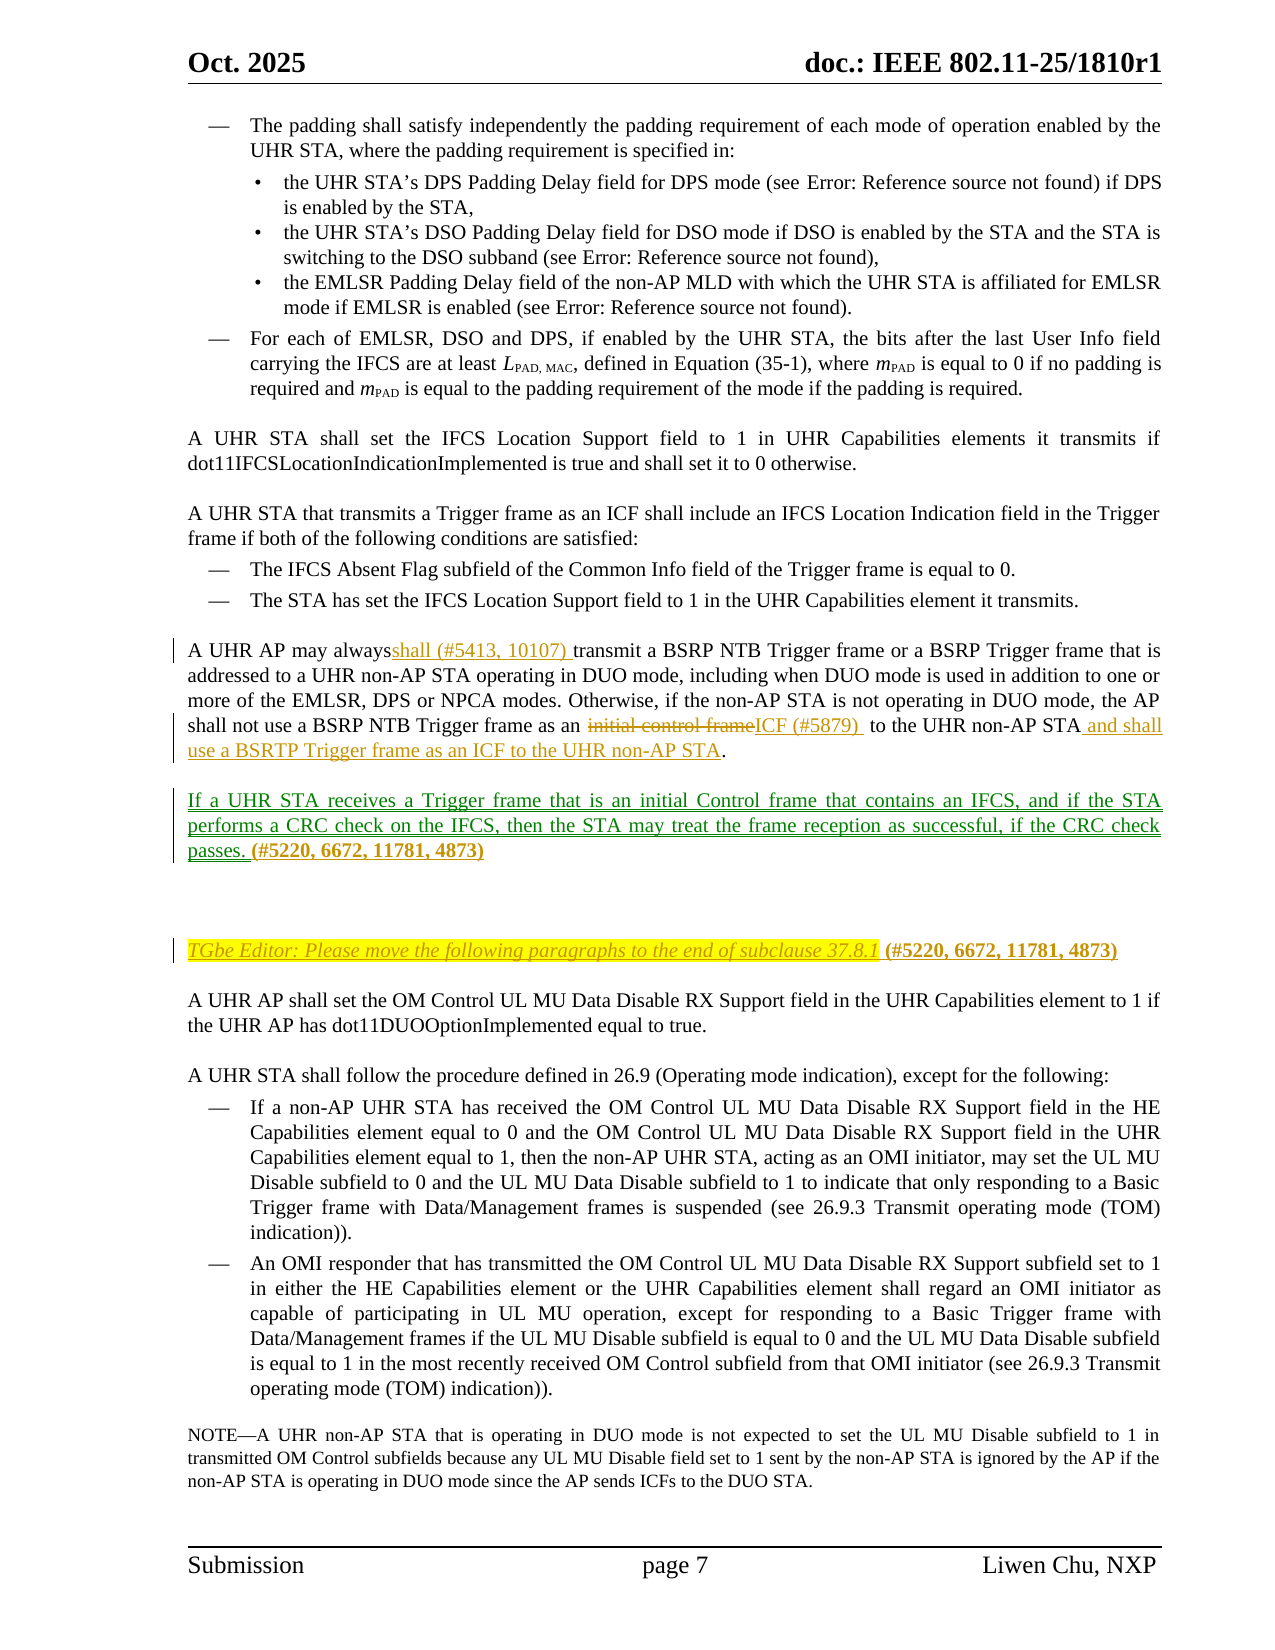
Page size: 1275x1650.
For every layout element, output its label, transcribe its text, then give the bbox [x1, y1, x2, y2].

list An OMI responder that has transmitted the OM Control UL MU Data Disable RX Support subfield set to 1 in either the HE Capabilities element or the UHR Capabilities element shall regard an OMI initiator as capable of participating in UL MU operation, except for responding to a Basic Trigger frame with Data/Management frames if the UL MU Disable subfield is equal to 0 and the UL MU Data Disable subfield is equal to 1 in the most recently received OM Control subfield from that OMI initiator (see 26.9.3 Transmit operating mode (TOM) indication)). [208, 1250, 1162, 1400]
list For each of EMLSR, DSO and DPS, if enabled by the UHR STA, the bits after the last User Info field carrying the IFCS are at least LPAD, MAC, defined in Equation (35-1), where mPAD is equal to 0 if no padding is required and mPAD is equal to the padding requirement of the mode if the padding is required. [208, 325, 1162, 400]
text A UHR AP transmit a BSRP NTB Trigger frame or a BSRP Trigger frame that is addressed to a UHR non-AP STA operating in DUO mode, including when DUO mode is used in addition to one or more of the EMLSR, DPS or NPCA modes. Otherwise, if the non-AP STA is not operating in DUO mode, the AP shall not use a BSRP NTB Trigger frame as an to the UHR non-AP STA. [187, 637, 1162, 762]
text NOTE—A UHR non-AP STA that is operating in DUO mode is not expected to set the UL MU Disable subfield to 1 in transmitted OM Control subfields because any UL MU Disable field set to 1 sent by the non-AP STA is ignored by the AP if the non-AP STA is operating in DUO mode since the AP sends ICFs to the DUO STA. [187, 1423, 1162, 1492]
list The padding shall satisfy independently the padding requirement of each mode of operation enabled by the UHR STA, where the padding requirement is specified in: [208, 112, 1162, 162]
list The IFCS Absent Flag subfield of the Common Info field of the Trigger frame is equal to 0. [208, 556, 1162, 581]
list The STA has set the IFCS Location Support field to 1 in the UHR Capabilities element it transmits. [208, 587, 1162, 612]
text A UHR STA shall follow the procedure defined in 26.9 (Operating mode indication), except for the following: [187, 1062, 1162, 1087]
text A UHR AP shall set the OM Control UL MU Data Disable RX Support field in the UHR Capabilities element to 1 if the UHR AP has dot11DUOOptionImplemented equal to true. [187, 987, 1162, 1037]
text A UHR STA shall set the IFCS Location Support field to 1 in UHR Capabilities elements it transmits if dot11IFCSLocationIndicationImplemented is true and shall set it to 0 otherwise. [187, 425, 1162, 475]
list If a non-AP UHR STA has received the OM Control UL MU Data Disable RX Support field in the HE Capabilities element equal to 0 and the OM Control UL MU Data Disable RX Support field in the UHR Capabilities element equal to 1, then the non-AP UHR STA, acting as an OMI initiator, may set the UL MU Disable subfield to 0 and the UL MU Data Disable subfield to 1 to indicate that only responding to a Basic Trigger frame with Data/Management frames is suspended (see 26.9.3 Transmit operating mode (TOM) indication)). [208, 1094, 1162, 1244]
text A UHR STA that transmits a Trigger frame as an ICF shall include an IFCS Location Indication field in the Trigger frame if both of the following conditions are satisfied: [187, 500, 1162, 550]
